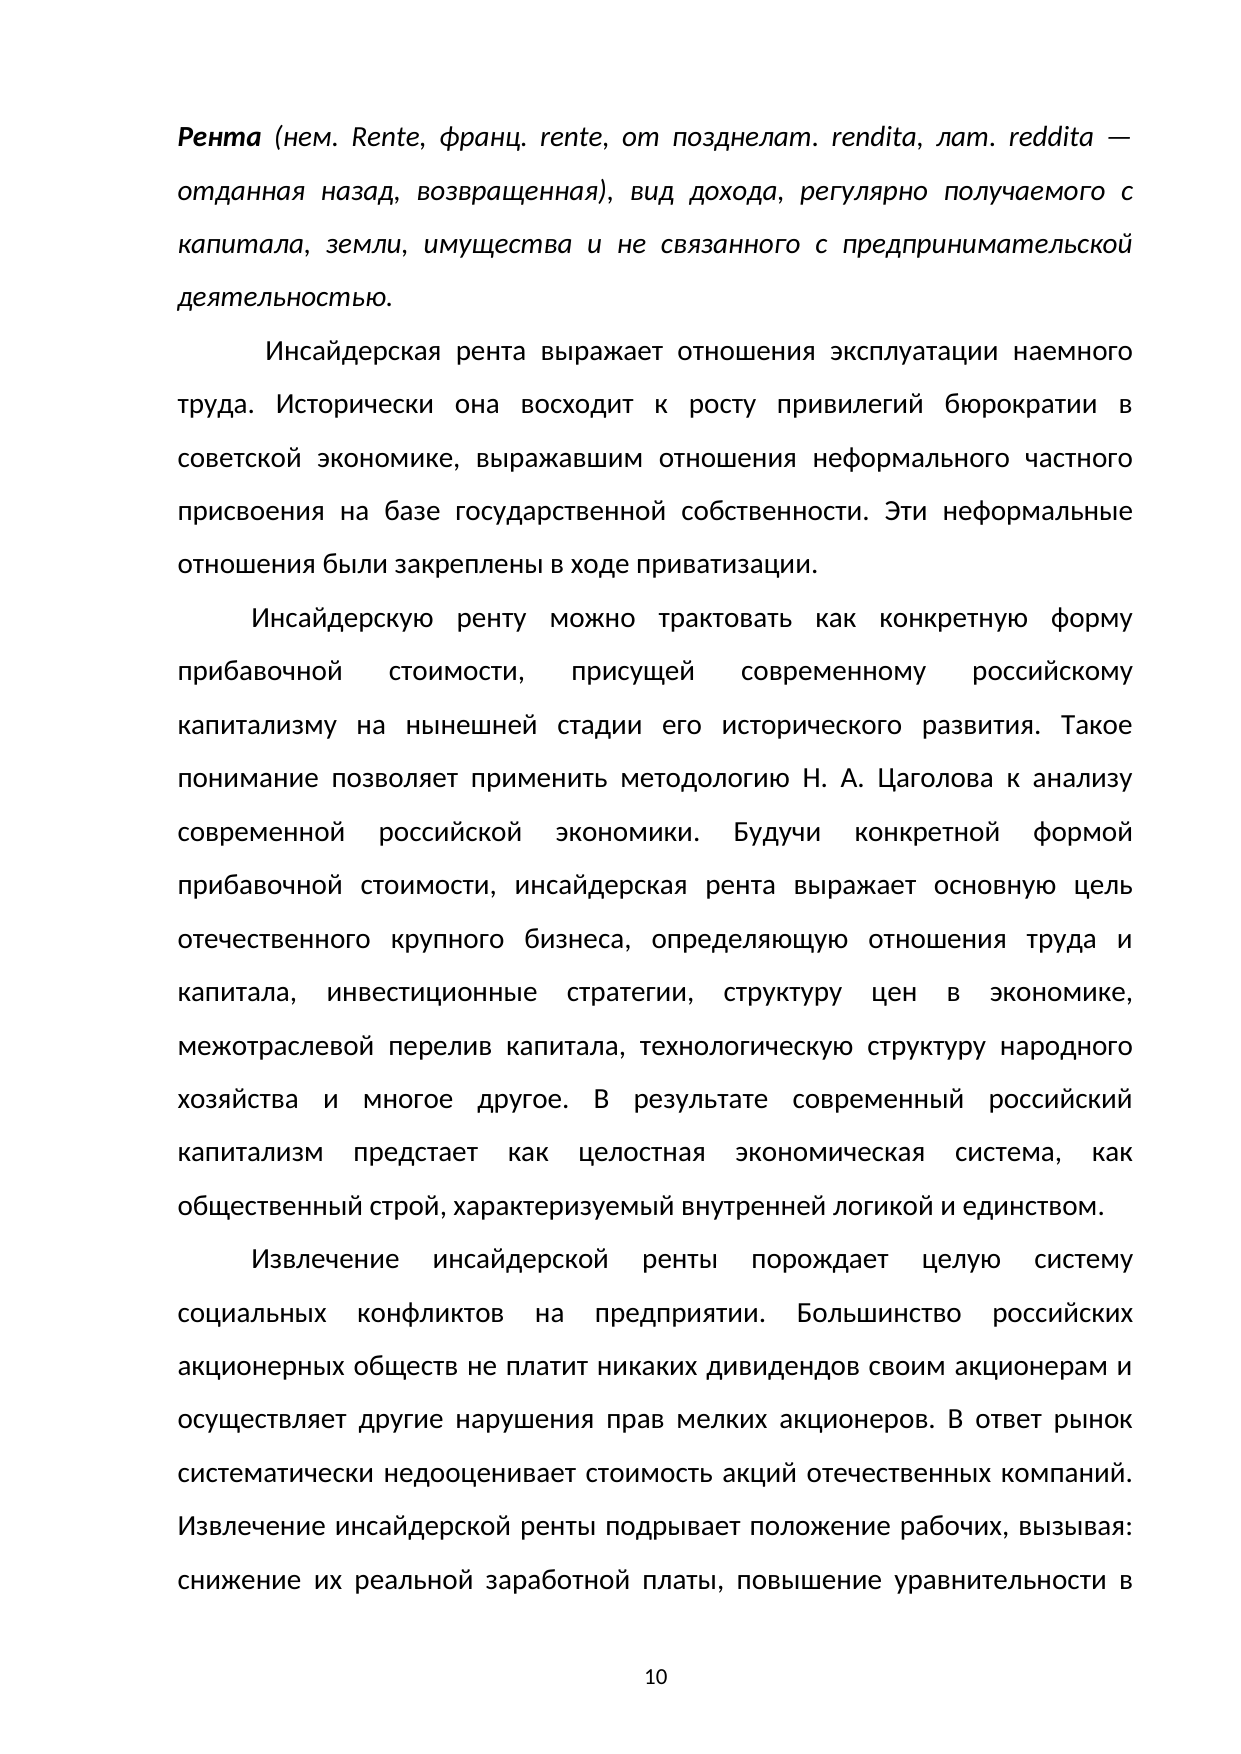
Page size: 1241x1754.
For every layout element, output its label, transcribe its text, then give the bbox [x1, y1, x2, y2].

text Инсайдерская рента выражает отношения эксплуатации наемного труда. Исторически она восходит к росту привилегий бюрократии в советской экономике, выражавшим отношения неформального частного присвоения на базе государственной собственности. Эти неформальные отношения были закреплены в ходе приватизации. [177, 332, 1134, 581]
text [177, 1240, 1134, 1597]
text Инсайдерскую ренту можно трактовать как конкретную форму прибавочной стоимости, присущей современному российскому капитализму на нынешней стадии его исторического развития. Такое понимание позволяет применить методологию Н. А. Цаголова к анализу современной российской экономики. Будучи конкретной формой прибавочной стоимости, инсайдерская рента выражает основную цель отечественного крупного бизнеса, определяющую отношения труда и капитала, инвестиционные стратегии, структуру цен в экономике, межотраслевой перелив капитала, технологическую структуру народного хозяйства и многое другое. В результате современный российский капитализм предстает как целостная экономическая система, как общественный строй, характеризуемый внутренней логикой и единством. [177, 599, 1134, 1222]
text Рента (нем. Rente, франц. rente, от позднелат. rendita, лат. reddita — отданная назад, возвращенная), вид дохода, регулярно получаемого с капитала, земли, имущества и не связанного с предпринимательской деятельностью. [177, 118, 1134, 314]
